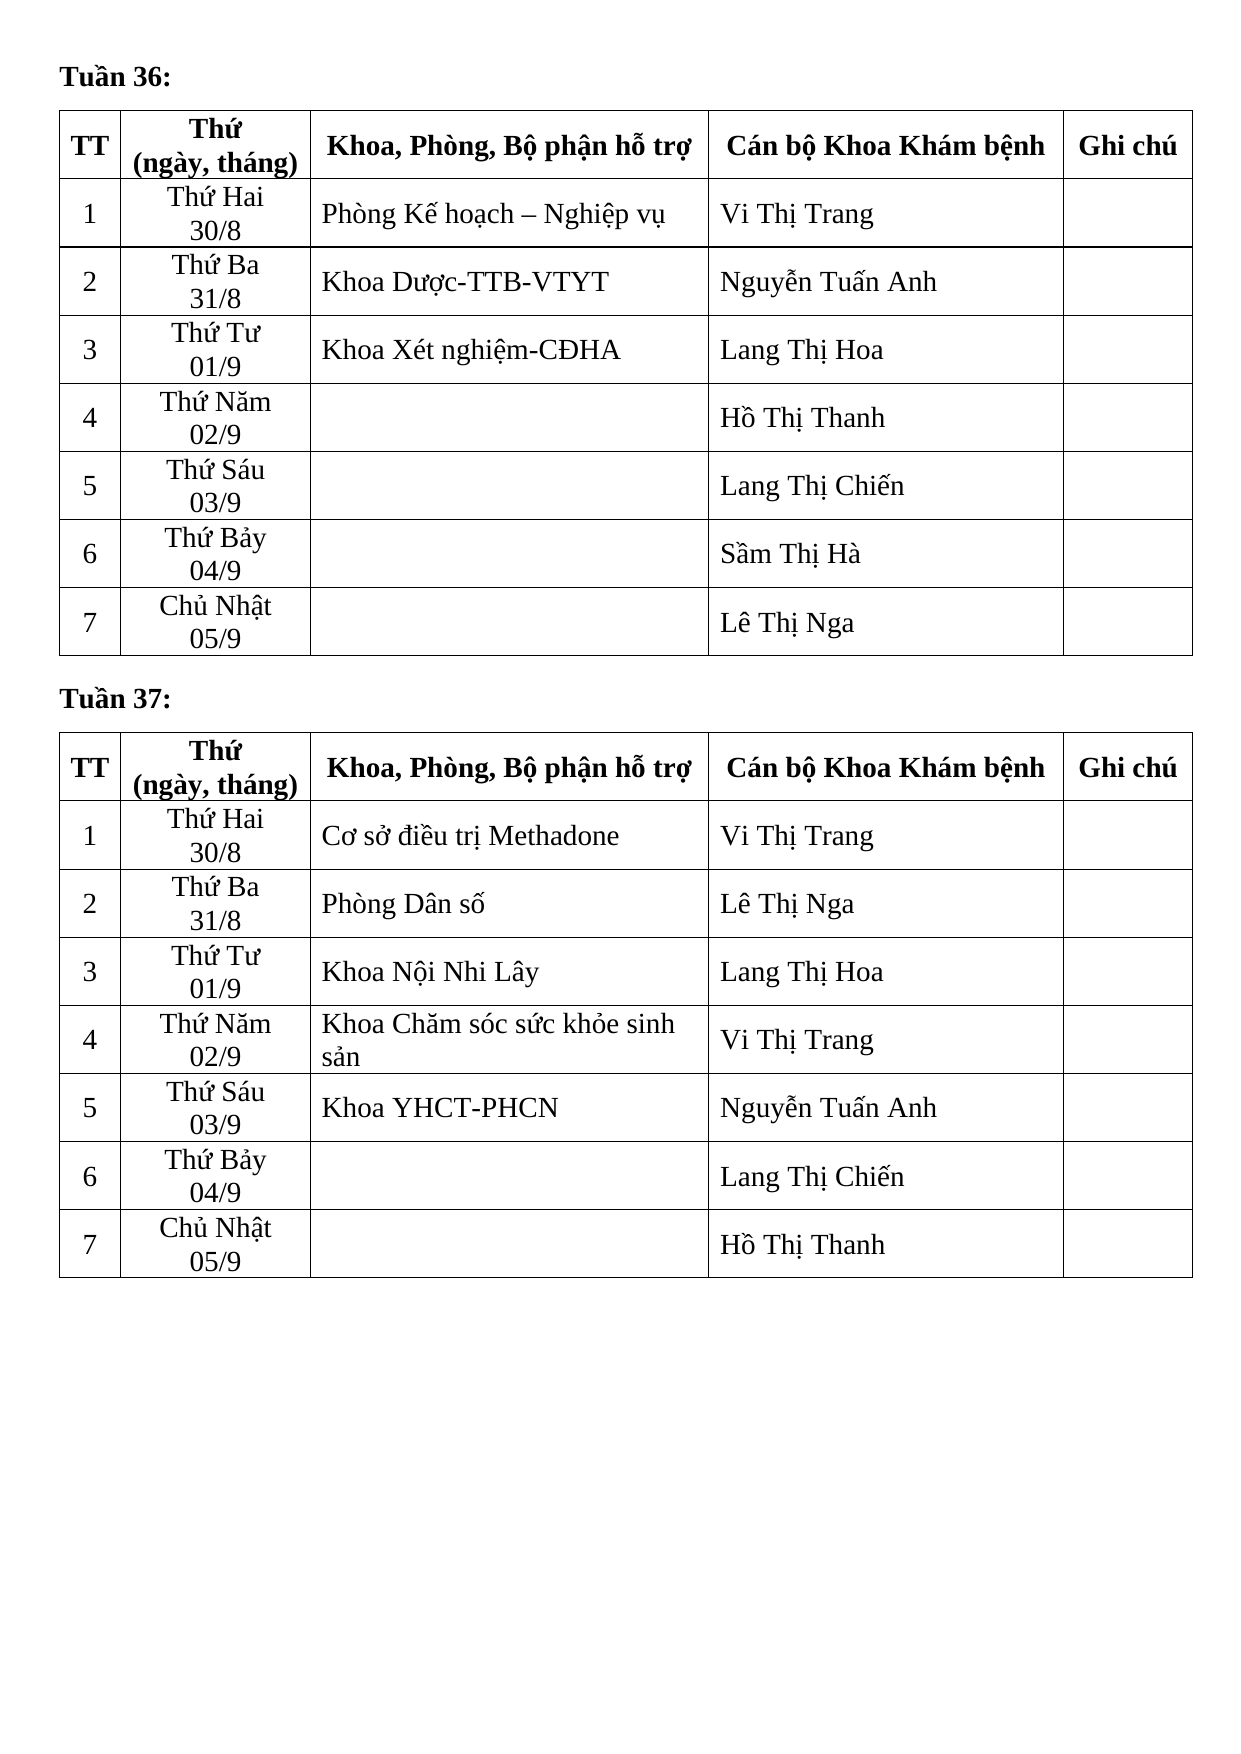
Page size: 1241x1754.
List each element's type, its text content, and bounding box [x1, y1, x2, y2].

table_header Thứ (ngày, tháng) [121, 111, 310, 178]
table_cell [1064, 588, 1192, 655]
table_header Khoa, Phòng, Bộ phận hỗ trợ [311, 111, 708, 178]
table_cell [1064, 384, 1192, 451]
table_cell 6 [60, 1142, 120, 1209]
table_cell [1064, 870, 1192, 937]
table_header TT [60, 733, 120, 800]
table_cell 1 [60, 179, 120, 246]
table_cell Lê Thị Nga [709, 588, 1063, 655]
table_cell Hồ Thị Thanh [709, 1210, 1063, 1277]
table_cell Khoa Dược-TTB-VTYT [311, 248, 708, 314]
table_cell Phòng Kế hoạch – Nghiệp vụ [311, 179, 708, 246]
table_cell Thứ Ba 31/8 [121, 870, 310, 937]
table_cell [1064, 179, 1192, 246]
table_header TT [60, 111, 120, 178]
table_cell Chủ Nhật 05/9 [121, 588, 310, 655]
table_cell [311, 1142, 708, 1209]
table_cell Thứ Sáu 03/9 [121, 452, 310, 519]
table_cell [1064, 1142, 1192, 1209]
table_cell [1064, 1210, 1192, 1277]
table_cell [311, 1210, 708, 1277]
text Tuần 37: [59, 681, 1181, 715]
table_cell 1 [60, 801, 120, 868]
table_cell [311, 452, 708, 519]
table_cell Nguyễn Tuấn Anh [709, 1074, 1063, 1141]
table_cell [1064, 520, 1192, 587]
table_cell Lang Thị Chiến [709, 1142, 1063, 1209]
table_cell [1064, 1074, 1192, 1141]
table_cell Chủ Nhật 05/9 [121, 1210, 310, 1277]
table_cell Cơ sở điều trị Methadone [311, 801, 708, 868]
table_cell Vi Thị Trang [709, 801, 1063, 868]
table_header Cán bộ Khoa Khám bệnh [709, 111, 1063, 178]
table_cell [1064, 938, 1192, 1005]
table_cell 5 [60, 1074, 120, 1141]
table_cell Khoa Nội Nhi Lây [311, 938, 708, 1005]
table_cell [311, 588, 708, 655]
table_cell Khoa Xét nghiệm-CĐHA [311, 316, 708, 383]
table_cell Thứ Hai 30/8 [121, 801, 310, 868]
table_cell [1064, 1006, 1192, 1073]
table_cell 3 [60, 316, 120, 383]
table_cell Lang Thị Hoa [709, 938, 1063, 1005]
table_cell Thứ Hai 30/8 [121, 179, 310, 246]
table_cell Lang Thị Hoa [709, 316, 1063, 383]
table_cell Thứ Bảy 04/9 [121, 520, 310, 587]
table_cell Vi Thị Trang [709, 1006, 1063, 1073]
table_cell 7 [60, 588, 120, 655]
table_cell Khoa Chăm sóc sức khỏe sinh sản [311, 1006, 708, 1073]
table_cell Khoa YHCT-PHCN [311, 1074, 708, 1141]
table_cell 4 [60, 1006, 120, 1073]
table_cell Thứ Sáu 03/9 [121, 1074, 310, 1141]
text Tuần 36: [59, 59, 1181, 93]
table_header Cán bộ Khoa Khám bệnh [709, 733, 1063, 800]
table_cell Thứ Tư 01/9 [121, 938, 310, 1005]
table_cell 3 [60, 938, 120, 1005]
table_cell Phòng Dân số [311, 870, 708, 937]
table_cell [1064, 316, 1192, 383]
table_cell Lê Thị Nga [709, 870, 1063, 937]
table_cell Thứ Bảy 04/9 [121, 1142, 310, 1209]
table_cell [1064, 452, 1192, 519]
table_cell Thứ Tư 01/9 [121, 316, 310, 383]
table_cell Thứ Ba 31/8 [121, 248, 310, 314]
table_cell 2 [60, 870, 120, 937]
table_cell Nguyễn Tuấn Anh [709, 248, 1063, 314]
table_cell [1064, 248, 1192, 314]
table_cell 7 [60, 1210, 120, 1277]
table_header Ghi chú [1064, 111, 1192, 178]
table_header Khoa, Phòng, Bộ phận hỗ trợ [311, 733, 708, 800]
table_cell 6 [60, 520, 120, 587]
table_cell 4 [60, 384, 120, 451]
table_cell [311, 520, 708, 587]
table_cell Vi Thị Trang [709, 179, 1063, 246]
table_cell 2 [60, 248, 120, 314]
table_cell 5 [60, 452, 120, 519]
table_cell Hồ Thị Thanh [709, 384, 1063, 451]
table_header Ghi chú [1064, 733, 1192, 800]
table_header Thứ (ngày, tháng) [121, 733, 310, 800]
table_cell [311, 384, 708, 451]
table_cell [1064, 801, 1192, 868]
table_cell Thứ Năm 02/9 [121, 1006, 310, 1073]
table_cell Thứ Năm 02/9 [121, 384, 310, 451]
table_cell Sầm Thị Hà [709, 520, 1063, 587]
table_cell Lang Thị Chiến [709, 452, 1063, 519]
